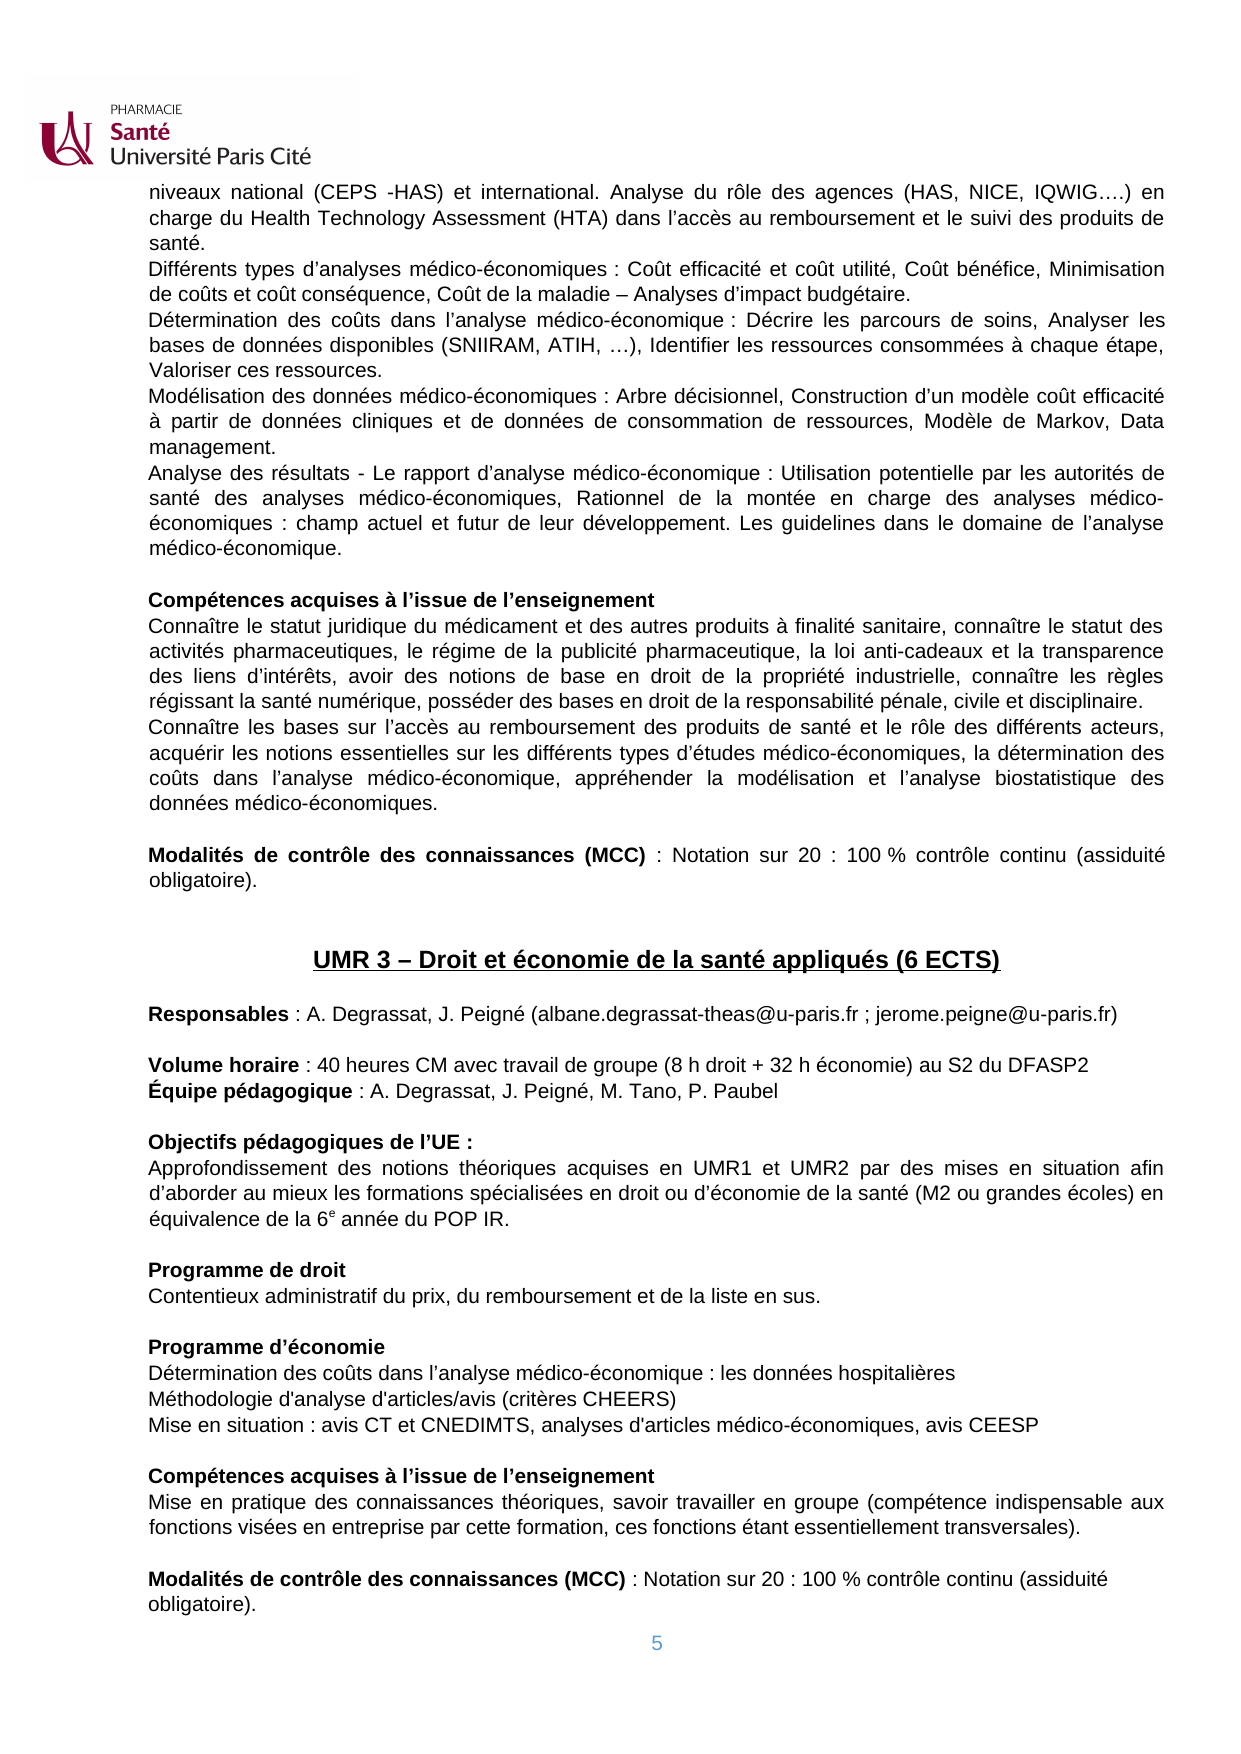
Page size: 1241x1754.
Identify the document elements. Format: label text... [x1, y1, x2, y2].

text Mise en pratique des connaissances théoriques, savoir travailler en groupe (compétence indispensable aux fonctions visées en entreprise par cette formation, ces fonctions étant essentiellement transversales). [148, 1489, 1166, 1539]
text Approfondissement des notions théoriques acquises en UMR1 et UMR2 par des mises en situation afin d’aborder au mieux les formations spécialisées en droit ou d’économie de la santé (M2 ou grandes écoles) en équivalence de la 6e année du POP IR. [148, 1156, 1166, 1231]
text Détermination des coûts dans l’analyse médico-économique : les données hospitalières [148, 1361, 1166, 1385]
text Modalités de contrôle des connaissances (MCC) : Notation sur 20 : 100 % contrôle continu (assiduité obligatoire). [148, 842, 1166, 892]
list Modalités de contrôle des connaissances (MCC) : Notation sur 20 : 100 % contrôle continu (assiduité obligatoire). [148, 1566, 1166, 1616]
text Connaître les bases sur l’accès au remboursement des produits de santé et le rôle des différents acteurs, acquérir les notions essentielles sur les différents types d’études médico-économiques, la détermination des coûts dans l’analyse médico-économique, appréhender la modélisation et l’analyse biostatistique des données médico-économiques. [148, 715, 1166, 815]
text Objectifs pédagogiques de l’UE : [148, 1130, 1166, 1154]
text Mise en situation : avis CT et CNEDIMTS, analyses d'articles médico-économiques, avis CEESP [148, 1412, 1166, 1436]
text Compétences acquises à l’issue de l’enseignement [148, 1464, 1166, 1488]
text Responsables : A. Degrassat, J. Peigné (albane.degrassat-theas@u-paris.fr ; jerome.peigne@u-paris.fr) [148, 1002, 1166, 1026]
text Volume horaire : 40 heures CM avec travail de groupe (8 h droit + 32 h économie) au S2 du DFASP2 [148, 1053, 1166, 1077]
text Méthodologie d'analyse d'articles/avis (critères CHEERS) [148, 1387, 1166, 1411]
text Programme de droit [148, 1258, 1166, 1282]
text UMR 3 – Droit et économie de la santé appliqués (6 ECTS) [148, 945, 1166, 974]
text Contentieux administratif du prix, du remboursement et de la liste en sus. [148, 1284, 1166, 1308]
text Compétences acquises à l’issue de l’enseignement [148, 588, 1166, 612]
picture [25, 75, 360, 181]
text Connaître le statut juridique du médicament et des autres produits à finalité sanitaire, connaître le statut des activités pharmaceutiques, le régime de la publicité pharmaceutique, la loi anti-cadeaux et la transparence des liens d’intérêts, avoir des notions de base en droit de la propriété industrielle, connaître les règles régissant la santé numérique, posséder des bases en droit de la responsabilité pénale, civile et disciplinaire. [148, 613, 1166, 713]
text Analyse des résultats - Le rapport d’analyse médico-économique : Utilisation potentielle par les autorités de santé des analyses médico-économiques, Rationnel de la montée en charge des analyses médico-économiques : champ actuel et futur de leur développement. Les guidelines dans le domaine de l’analyse médico-économique. [148, 460, 1166, 560]
text Équipe pédagogique : A. Degrassat, J. Peigné, M. Tano, P. Paubel [148, 1079, 1166, 1103]
text Détermination des coûts dans l’analyse médico-économique : Décrire les parcours de soins, Analyser les bases de données disponibles (SNIIRAM, ATIH, …), Identifier les ressources consommées à chaque étape, Valoriser ces ressources. [148, 308, 1166, 382]
text Programme d’économie [148, 1335, 1166, 1359]
text Modélisation des données médico-économiques : Arbre décisionnel, Construction d’un modèle coût efficacité à partir de données cliniques et de données de consommation de ressources, Modèle de Markov, Data management. [148, 384, 1166, 458]
text Différents types d’analyses médico-économiques : Coût efficacité et coût utilité, Coût bénéfice, Minimisation de coûts et coût conséquence, Coût de la maladie – Analyses d’impact budgétaire. [148, 257, 1166, 306]
